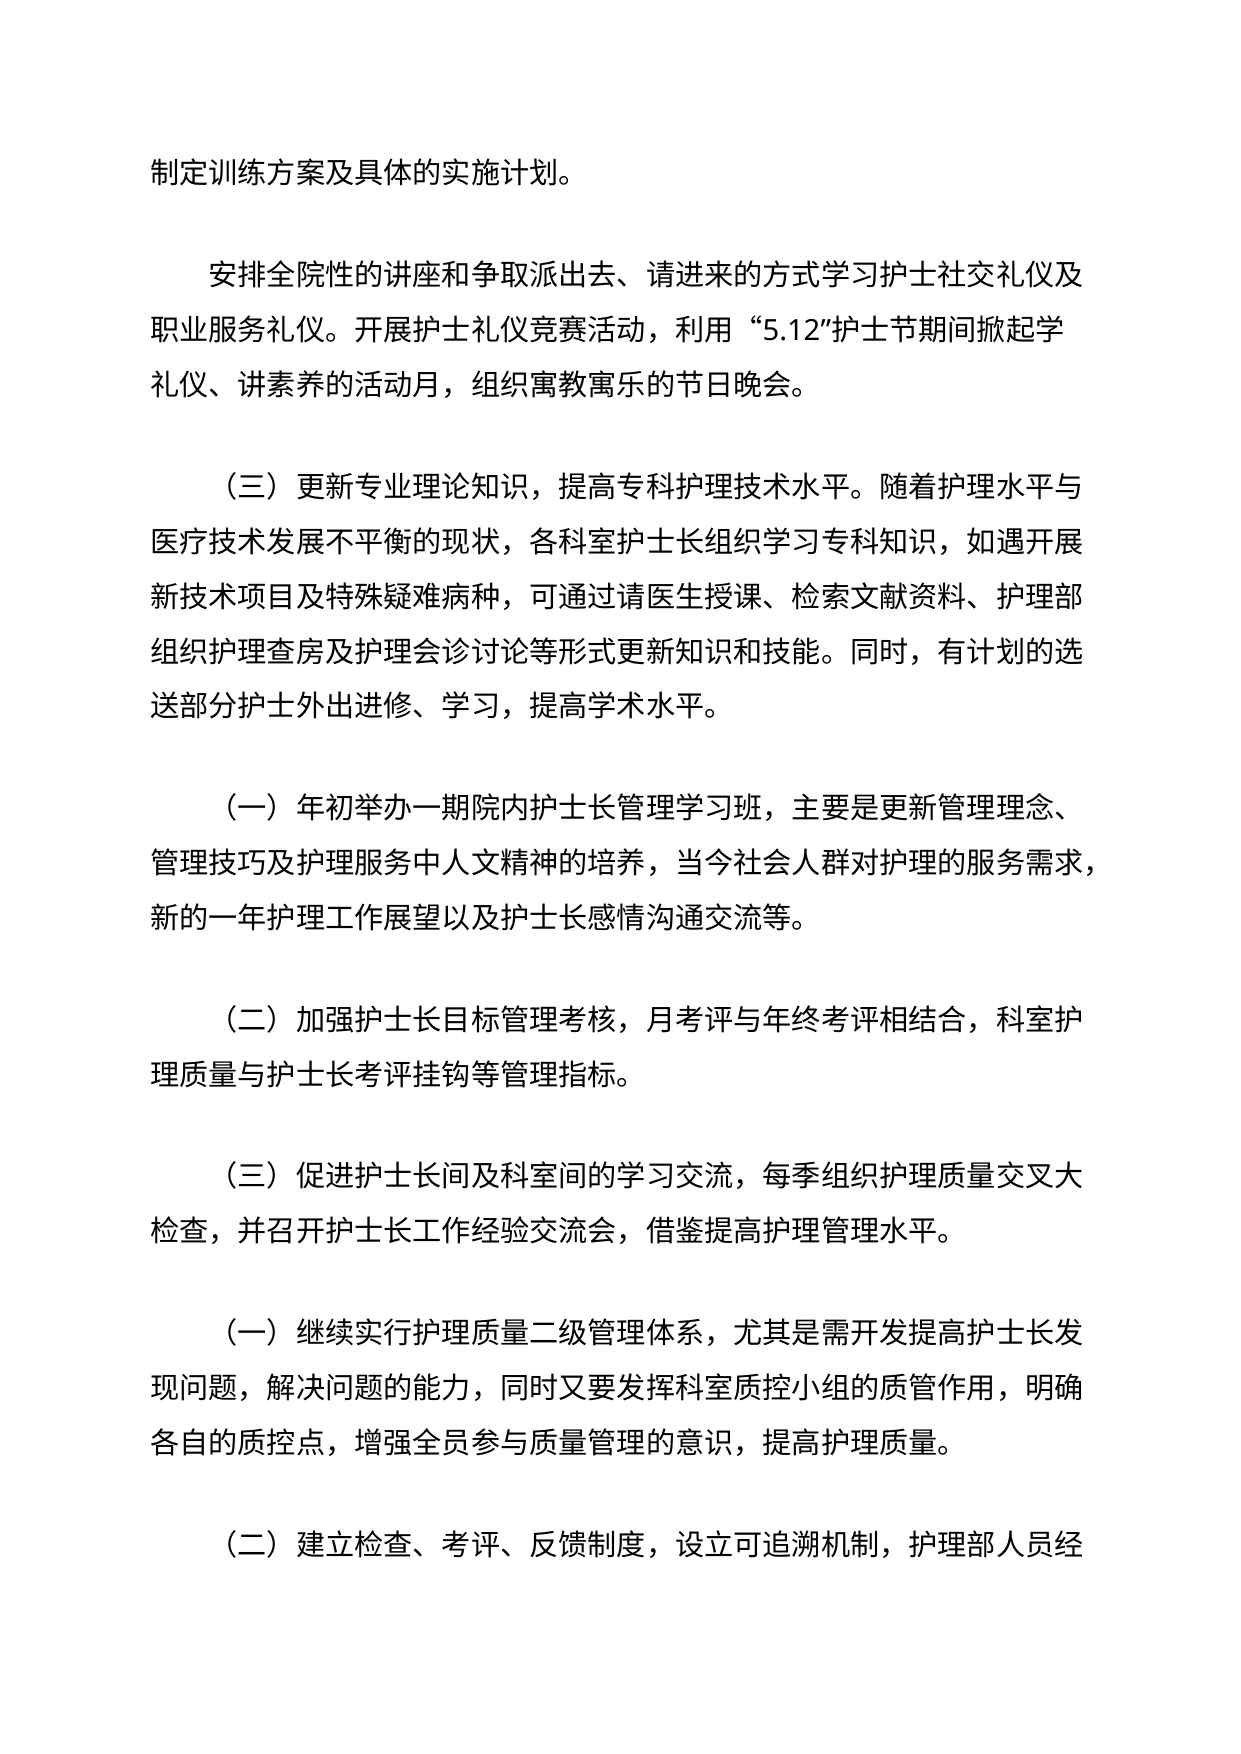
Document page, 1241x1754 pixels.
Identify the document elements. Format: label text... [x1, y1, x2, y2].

text （一）年初举办一期院内护士长管理学习班，主要是更新管理理念、管理技巧及护理服务中人文精神的培养，当今社会人群对护理的服务需求，新的一年护理工作展望以及护士长感情沟通交流等。 [150, 785, 1090, 937]
text （三）更新专业理论知识，提高专科护理技术水平。随着护理水平与医疗技术发展不平衡的现状，各科室护士长组织学习专科知识，如遇开展新技术项目及特殊疑难病种，可通过请医生授课、检索文献资料、护理部组织护理查房及护理会诊讨论等形式更新知识和技能。同时，有计划的选送部分护士外出进修、学习，提高学术水平。 [150, 463, 1090, 725]
text （三）促进护士长间及科室间的学习交流，每季组织护理质量交叉大检查，并召开护士长工作经验交流会，借鉴提高护理管理水平。 [150, 1153, 1090, 1250]
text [150, 1521, 1090, 1563]
text 安排全院性的讲座和争取派出去、请进来的方式学习护士社交礼仪及职业服务礼仪。开展护士礼仪竞赛活动，利用“5.12”护士节期间掀起学礼仪、讲素养的活动月，组织寓教寓乐的节日晚会。 [150, 252, 1090, 404]
text （二）加强护士长目标管理考核，月考评与年终考评相结合，科室护理质量与护士长考评挂钩等管理指标。 [150, 996, 1090, 1093]
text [150, 150, 1090, 192]
text （一）继续实行护理质量二级管理体系，尤其是需开发提高护士长发现问题，解决问题的能力，同时又要发挥科室质控小组的质管作用，明确各自的质控点，增强全员参与质量管理的意识，提高护理质量。 [150, 1310, 1090, 1462]
